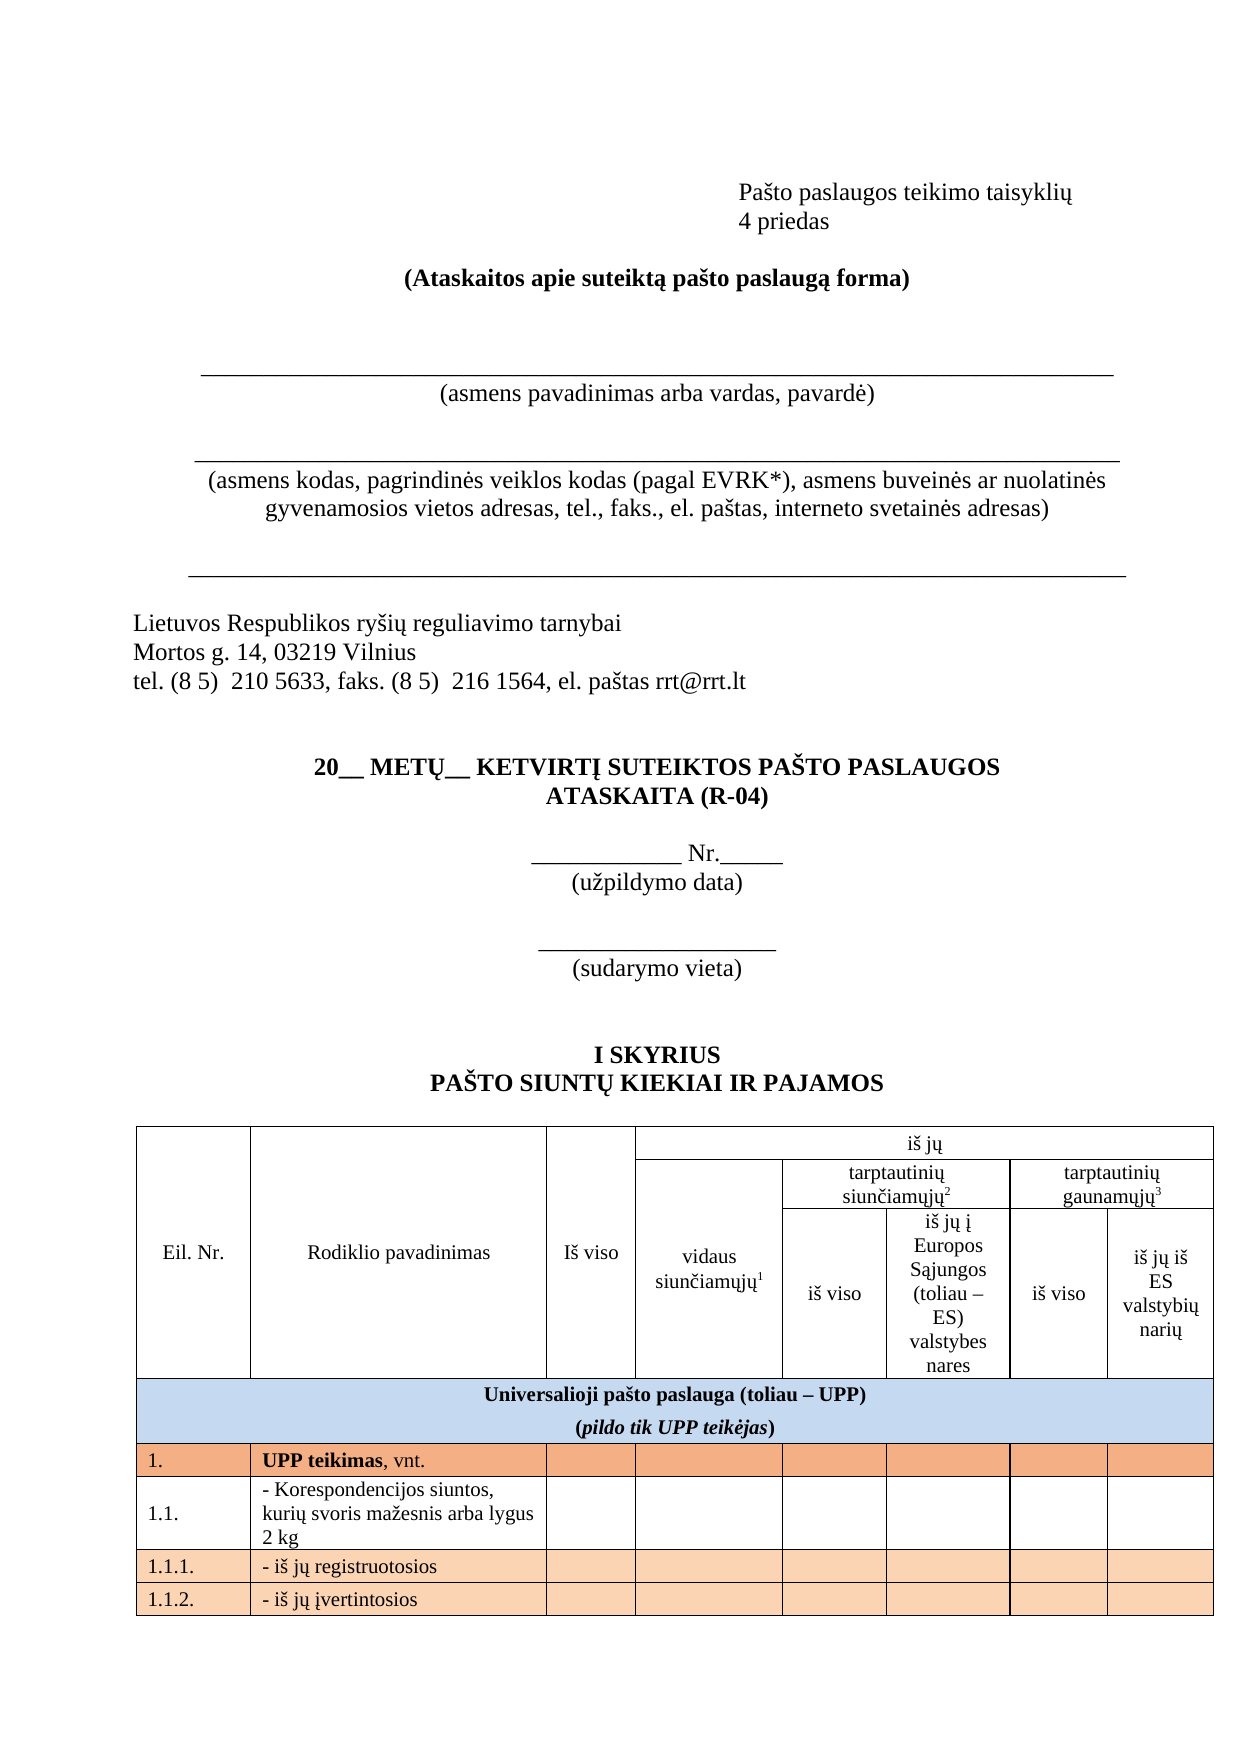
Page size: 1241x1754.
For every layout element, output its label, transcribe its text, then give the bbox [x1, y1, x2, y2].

table_cell [783, 1583, 886, 1615]
table_cell [887, 1583, 1009, 1615]
text (asmens pavadinimas arba vardas, pavardė) [133, 378, 1181, 407]
table_cell iš viso [783, 1209, 886, 1377]
text ___________________________________________________________________________ [133, 551, 1181, 580]
text Mortos g. 14, 03219 Vilnius [133, 637, 1181, 666]
table_cell [1011, 1477, 1107, 1549]
table_cell [1011, 1444, 1107, 1476]
table_cell [547, 1583, 635, 1615]
text pašto siuntų kiekiai ir pajamos [133, 1068, 1181, 1097]
text I SKYRIUS [133, 1040, 1181, 1068]
text Lietuvos Respublikos ryšių reguliavimo tarnybai [133, 608, 1181, 637]
table_cell [1108, 1583, 1213, 1615]
table_cell tarptautinių gaunamųjų3 [1011, 1160, 1213, 1208]
table_cell [636, 1550, 782, 1582]
table_cell [1108, 1444, 1213, 1476]
table_cell [783, 1444, 886, 1476]
text ATASKAITA (R-04) [133, 781, 1181, 810]
text 20__ METŲ__ KETVIRTĮ SUTEIKTOS PAŠTO PASLAUGOS [133, 752, 1181, 781]
text (asmens kodas, pagrindinės veiklos kodas (pagal EVRK*), asmens buveinės ar nuolatinės [133, 465, 1181, 493]
table_cell [1011, 1583, 1107, 1615]
table_cell [887, 1477, 1009, 1549]
table_cell [887, 1444, 1009, 1476]
table_header Rodiklio pavadinimas [251, 1127, 546, 1377]
table_header iš jų [636, 1127, 1213, 1159]
text _________________________________________________________________________ [133, 350, 1181, 378]
table_cell [783, 1477, 886, 1549]
text tel. (8 5) 210 5633, faks. (8 5) 216 1564, el. paštas rrt@rrt.lt [133, 666, 1181, 695]
table_header Iš viso [547, 1127, 635, 1377]
table_cell - iš jų įvertintosios [251, 1583, 546, 1615]
table_cell [547, 1477, 635, 1549]
table_cell iš jų į Europos Sąjungos (toliau – ES) valstybes nares [887, 1209, 1009, 1377]
table_cell - Korespondencijos siuntos, kurių svoris mažesnis arba lygus 2 kg [251, 1477, 546, 1549]
table_cell iš jų iš ES valstybių narių [1108, 1209, 1213, 1377]
table_cell [636, 1477, 782, 1549]
text ____________ Nr._____ [133, 838, 1181, 867]
text (sudarymo vieta) [133, 953, 1181, 982]
table_cell [547, 1550, 635, 1582]
text __________________________________________________________________________ [133, 436, 1181, 465]
table_cell vidaus siunčiamųjų1 [636, 1160, 782, 1377]
text Pašto paslaugos teikimo taisyklių [738, 177, 1181, 206]
table_cell [1108, 1477, 1213, 1549]
table_cell [1011, 1550, 1107, 1582]
table_cell tarptautinių siunčiamųjų2 [783, 1160, 1009, 1208]
text (Ataskaitos apie suteiktą pašto paslaugą forma) [133, 263, 1181, 292]
text (užpildymo data) [133, 867, 1181, 896]
table_cell - iš jų registruotosios [251, 1550, 546, 1582]
table_cell [547, 1444, 635, 1476]
table_cell [636, 1444, 782, 1476]
table_cell [636, 1583, 782, 1615]
text 4 priedas [738, 206, 1181, 235]
table_cell 1.1. [137, 1477, 250, 1549]
table_header Eil. Nr. [137, 1127, 250, 1377]
table_cell Universalioji pašto paslauga (toliau – UPP) [137, 1379, 1213, 1410]
table_cell (pildo tik UPP teikėjas) [137, 1410, 1213, 1443]
text gyvenamosios vietos adresas, tel., faks., el. paštas, interneto svetainės adresas) [133, 493, 1181, 522]
table_cell iš viso [1011, 1209, 1107, 1377]
table_cell 1.1.1. [137, 1550, 250, 1582]
table_cell UPP teikimas, vnt. [251, 1444, 546, 1476]
table_cell [887, 1550, 1009, 1582]
table_cell [783, 1550, 886, 1582]
table_cell [1108, 1550, 1213, 1582]
text ___________________ [133, 925, 1181, 953]
table_cell 1. [137, 1444, 250, 1476]
table_cell 1.1.2. [137, 1583, 250, 1615]
